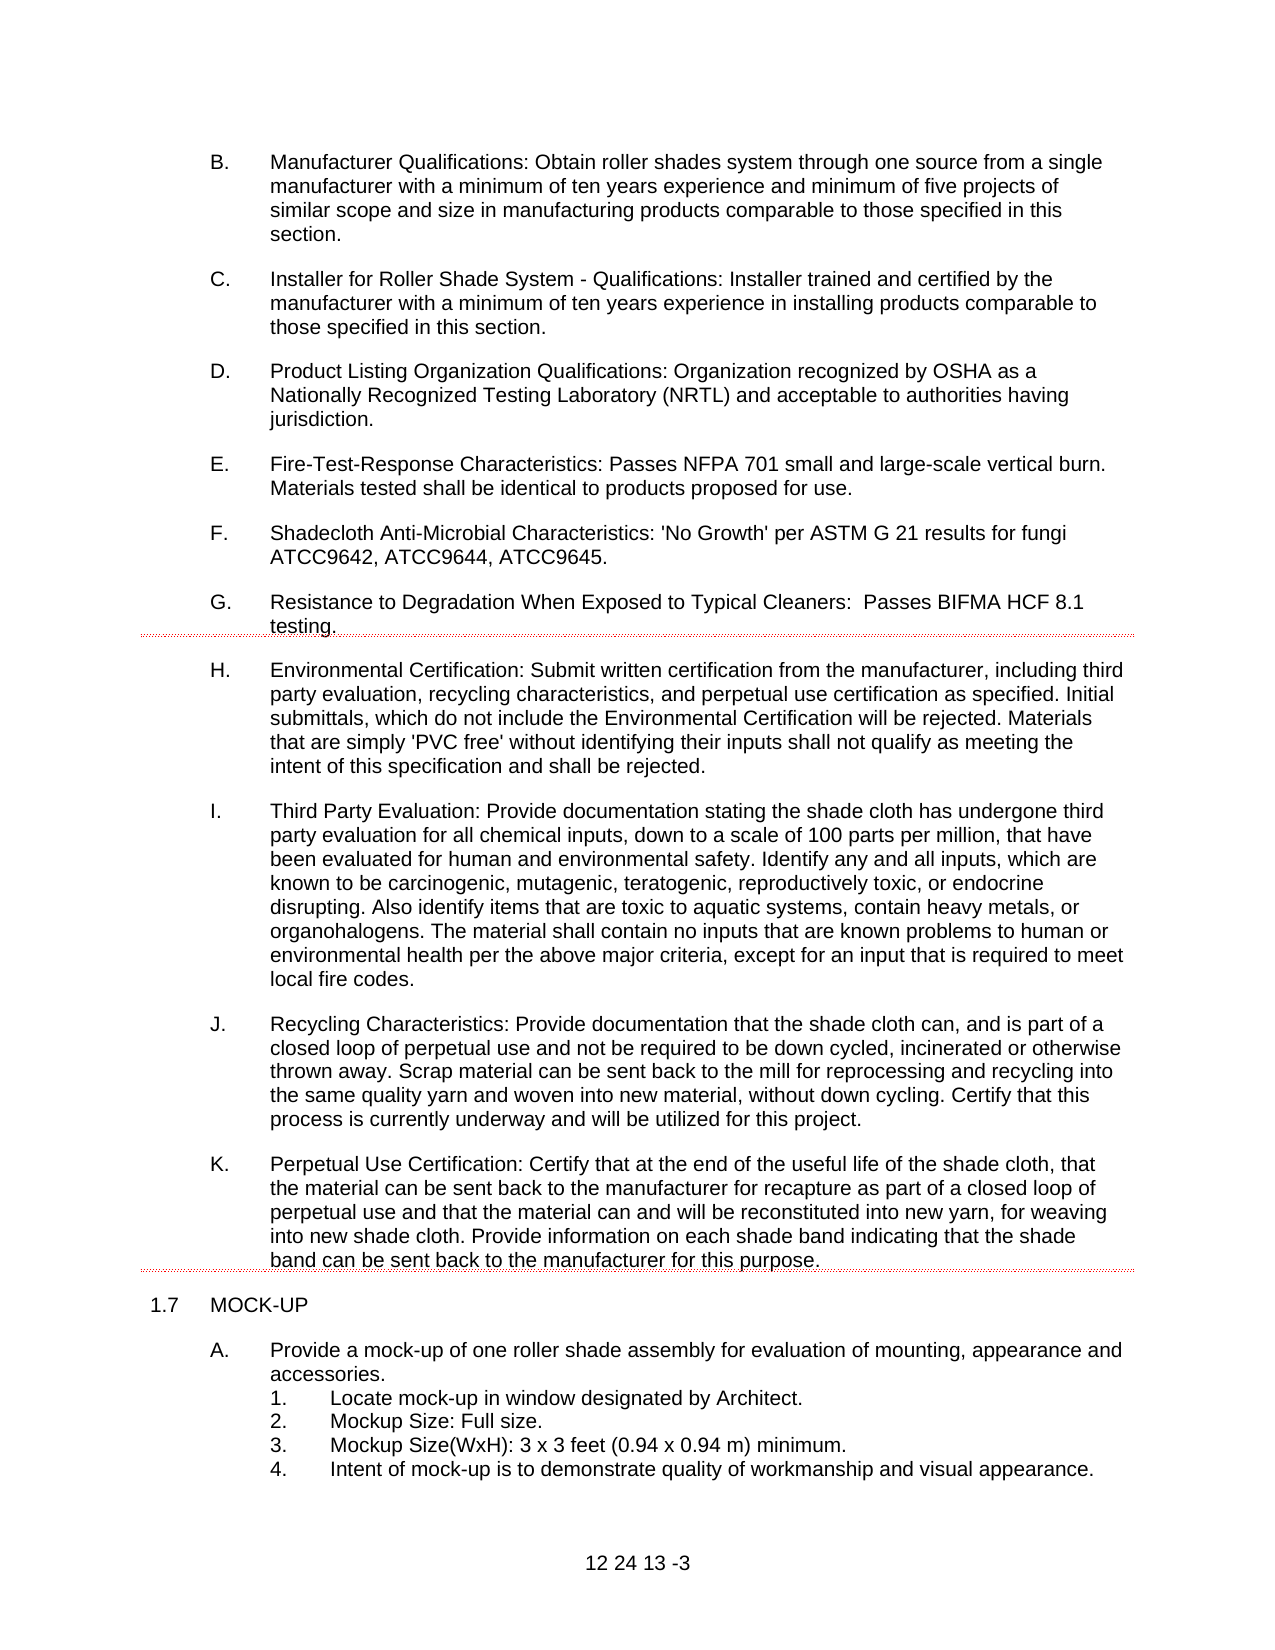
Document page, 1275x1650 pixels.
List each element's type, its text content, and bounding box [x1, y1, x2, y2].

list Third Party Evaluation: Provide documentation stating the shade cloth has undergone third party evaluation for all chemical inputs, down to a scale of 100 parts per million, that have been evaluated for human and environmental safety. Identify any and all inputs, which are known to be carcinogenic, mutagenic, teratogenic, reproductively toxic, or endocrine disrupting. Also identify items that are toxic to aquatic systems, contain heavy metals, or organohalogens. The material shall contain no inputs that are known problems to human or environmental health per the above major criteria, except for an input that is required to meet local fire codes. [210, 799, 1125, 991]
list Mockup Size: Full size. [270, 1409, 1125, 1433]
list Fire-Test-Response Characteristics: Passes NFPA 701 small and large-scale vertical burn. Materials tested shall be identical to products proposed for use. [210, 452, 1125, 500]
list Locate mock-up in window designated by Architect. [270, 1385, 1125, 1409]
list Intent of mock-up is to demonstrate quality of workmanship and visual appearance. [270, 1457, 1125, 1481]
list Perpetual Use Certification: Certify that at the end of the useful life of the shade cloth, that the material can be sent back to the manufacturer for recapture as part of a closed loop of perpetual use and that the material can and will be reconstituted into new yarn, for weaving into new shade cloth. Provide information on each shade band indicating that the shade band can be sent back to the manufacturer for this purpose. [210, 1152, 1125, 1272]
list Shadecloth Anti-Microbial Characteristics: 'No Growth' per ASTM G 21 results for fungi ATCC9642, ATCC9644, ATCC9645. [210, 521, 1125, 569]
list Product Listing Organization Qualifications: Organization recognized by OSHA as a Nationally Recognized Testing Laboratory (NRTL) and acceptable to authorities having jurisdiction. [210, 359, 1125, 431]
list Manufacturer Qualifications: Obtain roller shades system through one source from a single manufacturer with a minimum of ten years experience and minimum of five projects of similar scope and size in manufacturing products comparable to those specified in this section. [210, 150, 1125, 246]
list Installer for Roller Shade System - Qualifications: Installer trained and certified by the manufacturer with a minimum of ten years experience in installing products comparable to those specified in this section. [210, 267, 1125, 338]
list Mockup Size(WxH): 3 x 3 feet (0.94 x 0.94 m) minimum. [270, 1433, 1125, 1457]
list Resistance to Degradation When Exposed to Typical Cleaners: Passes BIFMA HCF 8.1 testing. [210, 589, 1125, 637]
list Recycling Characteristics: Provide documentation that the shade cloth can, and is part of a closed loop of perpetual use and not be required to be down cycled, incinerated or otherwise thrown away. Scrap material can be sent back to the mill for reprocessing and recycling into the same quality yarn and woven into new material, without down cycling. Certify that this process is currently underway and will be utilized for this project. [210, 1011, 1125, 1131]
list Environmental Certification: Submit written certification from the manufacturer, including third party evaluation, recycling characteristics, and perpetual use certification as specified. Initial submittals, which do not include the Environmental Certification will be rejected. Materials that are simply 'PVC free' without identifying their inputs shall not qualify as meeting the intent of this specification and shall be rejected. [210, 658, 1125, 778]
list MOCK-UP [150, 1293, 1125, 1317]
list Provide a mock-up of one roller shade assembly for evaluation of mounting, appearance and accessories. [210, 1337, 1125, 1385]
